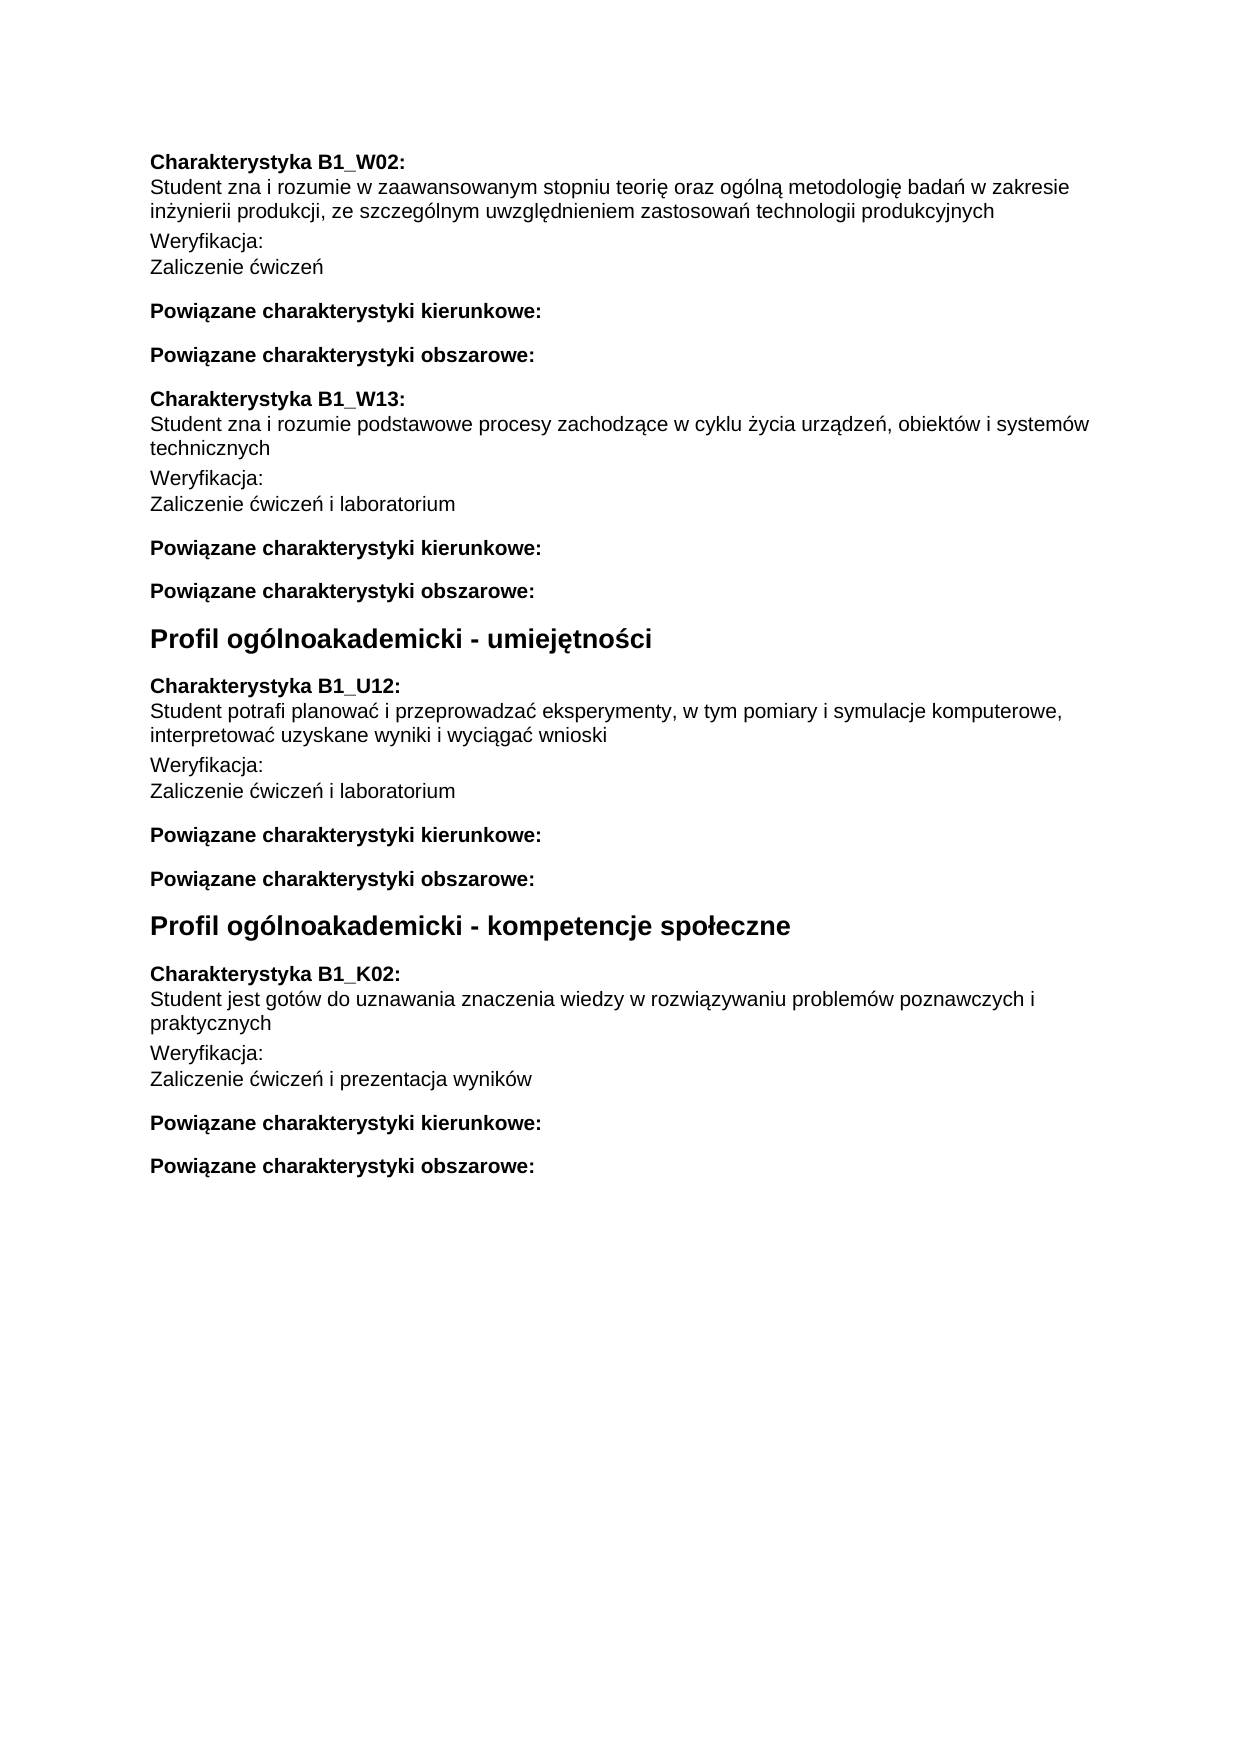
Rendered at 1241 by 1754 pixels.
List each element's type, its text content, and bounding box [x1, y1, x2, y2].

text Zaliczenie ćwiczeń i laboratorium [150, 492, 1090, 516]
text Weryfikacja: [150, 466, 1090, 489]
text Weryfikacja: [150, 1041, 1090, 1064]
text Student zna i rozumie podstawowe procesy zachodzące w cyklu życia urządzeń, obiektów i systemów technicznych [150, 411, 1090, 459]
text Powiązane charakterystyki kierunkowe: [150, 1110, 1090, 1134]
text Charakterystyka B1_K02: [150, 961, 1090, 985]
text Zaliczenie ćwiczeń i laboratorium [150, 779, 1090, 803]
text Powiązane charakterystyki kierunkowe: [150, 823, 1090, 847]
text Powiązane charakterystyki obszarowe: [150, 1154, 1090, 1178]
text Weryfikacja: [150, 753, 1090, 777]
text Student jest gotów do uznawania znaczenia wiedzy w rozwiązywaniu problemów poznawczych i praktycznych [150, 986, 1090, 1034]
text Powiązane charakterystyki obszarowe: [150, 579, 1090, 603]
text Charakterystyka B1_U12: [150, 674, 1090, 698]
text Student zna i rozumie w zaawansowanym stopniu teorię oraz ogólną metodologię badań w zakresie inżynierii produkcji, ze szczególnym uwzględnieniem zastosowań technologii produkcyjnych [150, 175, 1090, 223]
text Charakterystyka B1_W02: [150, 150, 1090, 174]
text Powiązane charakterystyki kierunkowe: [150, 535, 1090, 559]
text Powiązane charakterystyki kierunkowe: [150, 299, 1090, 323]
text Powiązane charakterystyki obszarowe: [150, 867, 1090, 891]
text Zaliczenie ćwiczeń [150, 255, 1090, 279]
subtitle Profil ogólnoakademicki - umiejętności [150, 623, 1090, 654]
subtitle Profil ogólnoakademicki - kompetencje społeczne [150, 910, 1090, 942]
text Student potrafi planować i przeprowadzać eksperymenty, w tym pomiary i symulacje komputerowe, interpretować uzyskane wyniki i wyciągać wnioski [150, 699, 1090, 747]
text Powiązane charakterystyki obszarowe: [150, 343, 1090, 367]
text Charakterystyka B1_W13: [150, 386, 1090, 410]
text Zaliczenie ćwiczeń i prezentacja wyników [150, 1067, 1090, 1091]
text Weryfikacja: [150, 229, 1090, 253]
